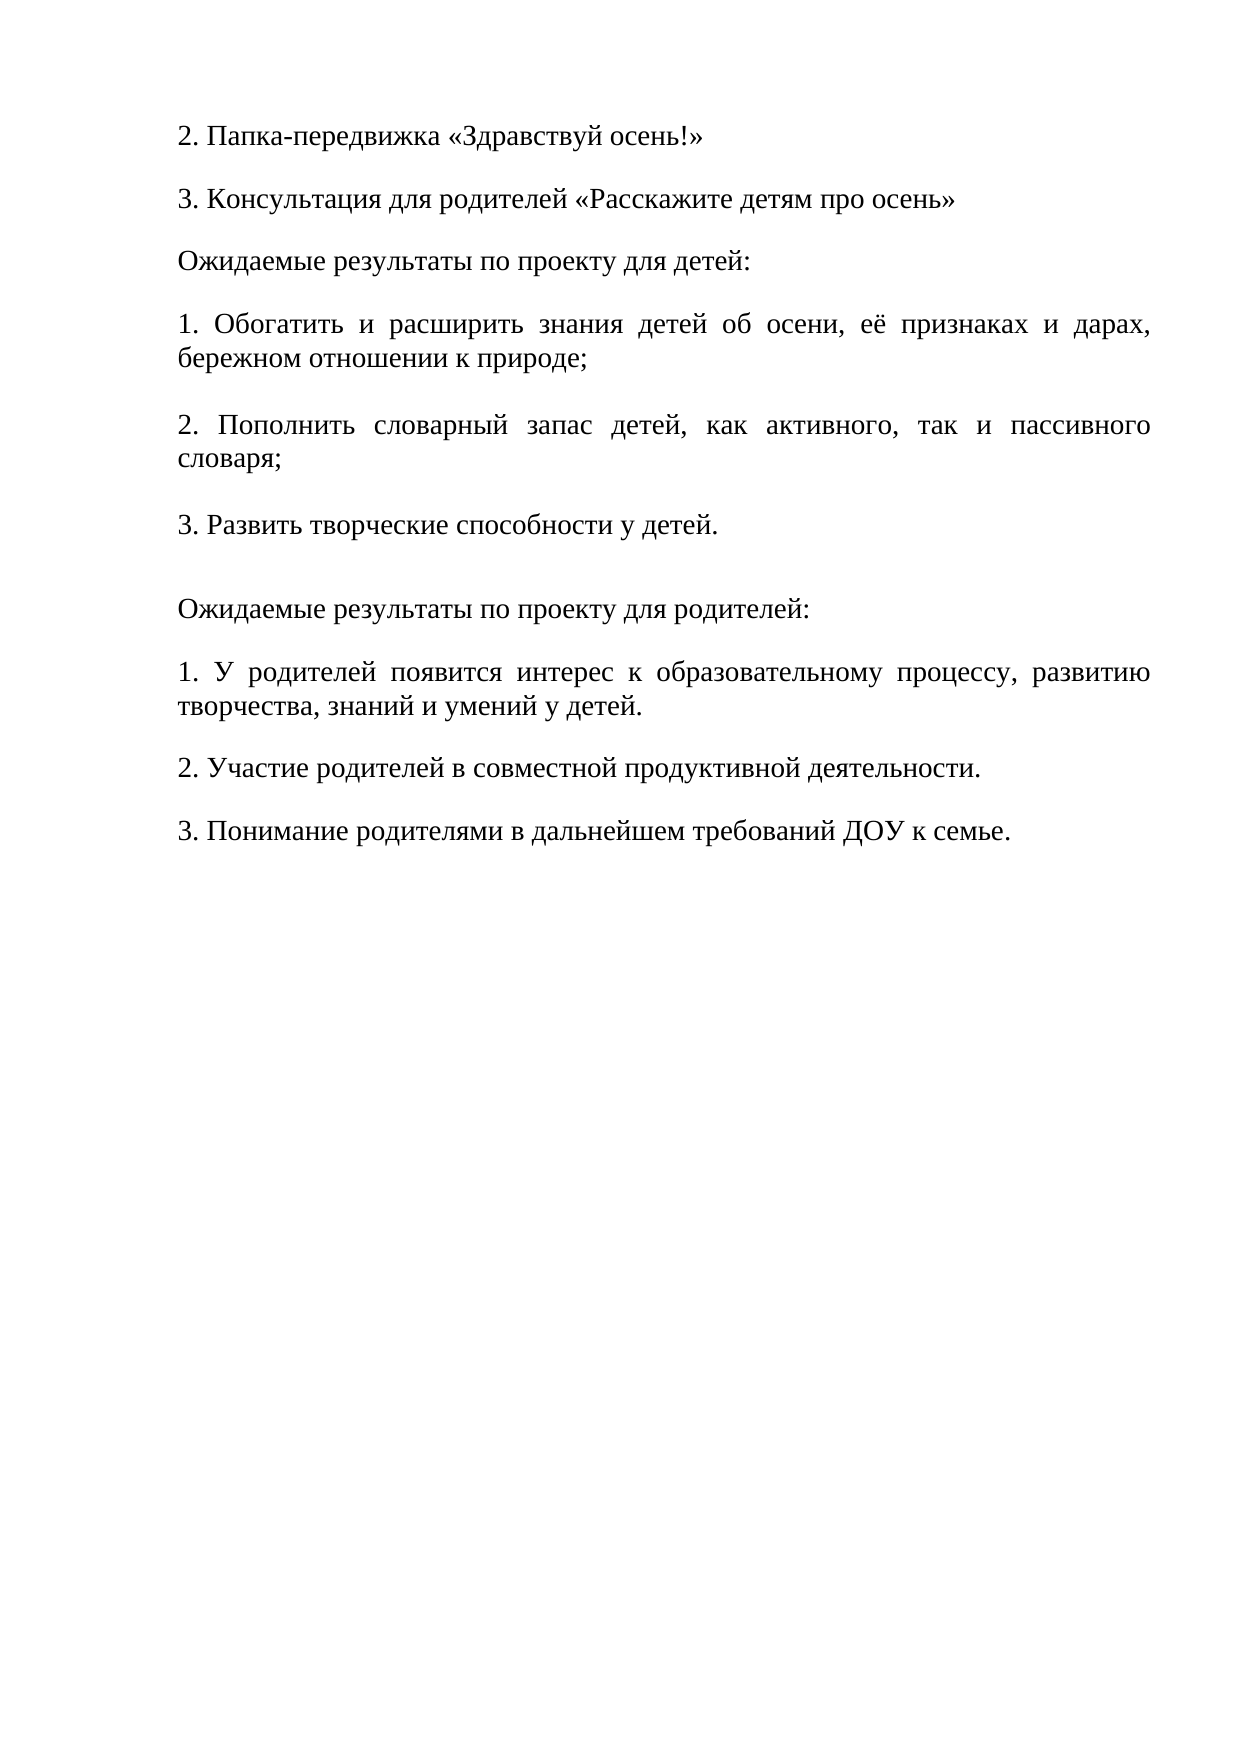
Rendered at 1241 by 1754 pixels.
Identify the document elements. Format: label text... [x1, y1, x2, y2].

text 3. Понимание родителями в дальнейшем требований ДОУ к семье. [177, 813, 1152, 847]
text 2. Участие родителей в совместной продуктивной деятельности. [177, 750, 1152, 784]
text 2. Пополнить словарный запас детей, как активного, так и пассивного словаря; [177, 407, 1152, 474]
text 1. У родителей появится интерес к образовательному процессу, развитию творчества, знаний и умений у детей. [177, 654, 1152, 721]
text Ожидаемые результаты по проекту для родителей: [177, 558, 1152, 625]
text Ожидаемые результаты по проекту для детей: [177, 243, 1152, 277]
text 3. Развить творческие способности у детей. [177, 507, 1152, 541]
text 3. Консультация для родителей «Расскажите детям про осень» [177, 181, 1152, 214]
text 1. Обогатить и расширить знания детей об осени, её признаках и дарах, бережном отношении к природе; [177, 306, 1152, 373]
text 2. Папка-передвижка «Здравствуй осень!» [177, 118, 1152, 152]
